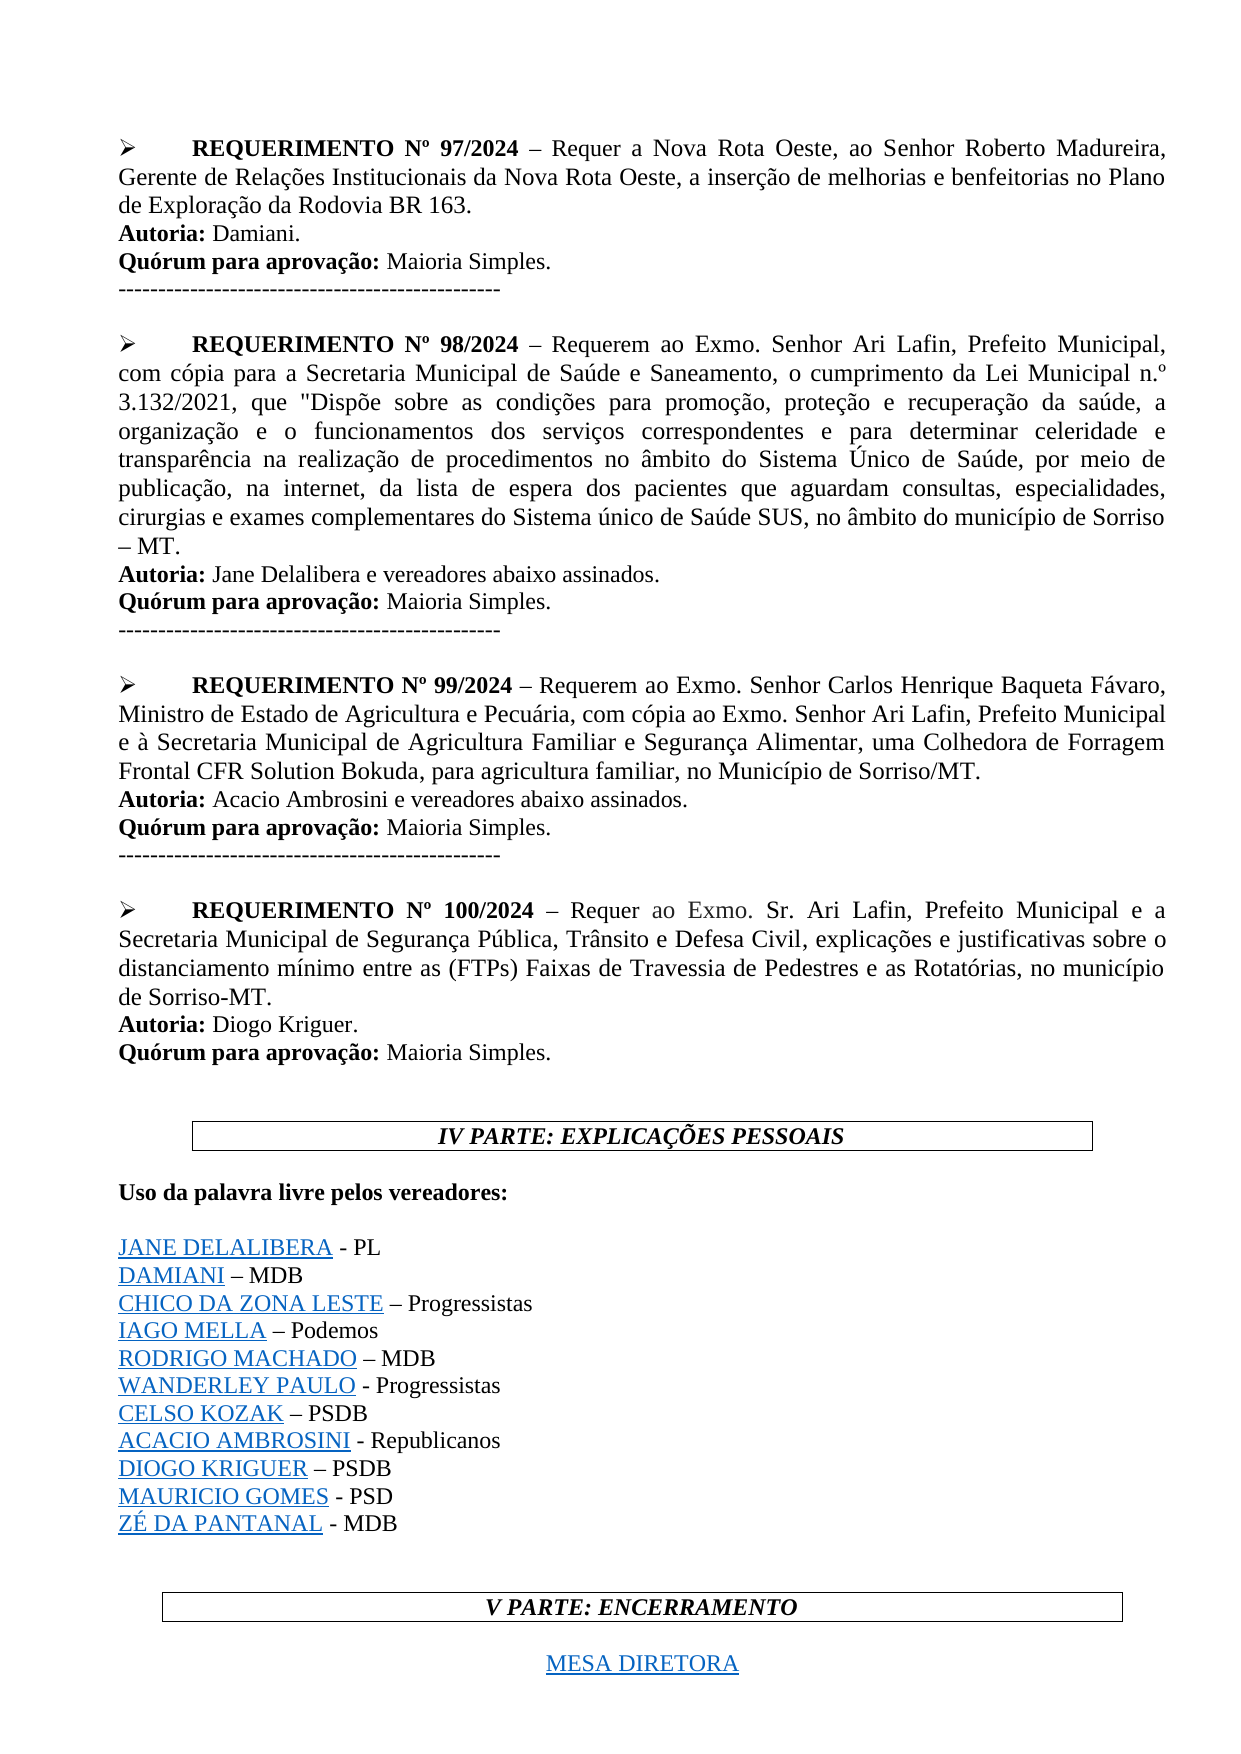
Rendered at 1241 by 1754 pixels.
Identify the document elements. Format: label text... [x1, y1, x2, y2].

list DAMIANI – MDB [118, 1261, 1167, 1288]
list REQUERIMENTO Nº 99/2024 – Requerem ao Exmo. Senhor Carlos Henrique Baqueta Fávaro, Ministro de Estado de Agricultura e Pecuária, com cópia ao Exmo. Senhor Ari Lafin, Prefeito Municipal e à Secretaria Municipal de Agricultura Familiar e Segurança Alimentar, uma Colhedora de Forragem Frontal CFR Solution Bokuda, para agricultura familiar, no Município de Sorriso/MT. [118, 670, 1167, 785]
list REQUERIMENTO Nº 100/2024 – Requer ao Exmo. Sr. Ari Lafin, Prefeito Municipal e a Secretaria Municipal de Segurança Pública, Trânsito e Defesa Civil, explicações e justificativas sobre o distanciamento mínimo entre as (FTPs) Faixas de Travessia de Pedestres e as Rotatórias, no município de Sorriso-MT. [118, 895, 1167, 1010]
list CELSO KOZAK – PSDB [118, 1399, 1167, 1427]
list REQUERIMENTO Nº 97/2024 – Requer a Nova Rota Oeste, ao Senhor Roberto Madureira, Gerente de Relações Institucionais da Nova Rota Oeste, a inserção de melhorias e benfeitorias no Plano de Exploração da Rodovia BR 163. [118, 133, 1167, 219]
text Quórum para aprovação: Maioria Simples. [118, 587, 1167, 615]
list ACACIO AMBROSINI - Republicanos [118, 1427, 1167, 1454]
list JANE DELALIBERA - PL [118, 1233, 1167, 1261]
text ------------------------------------------------ [118, 274, 1167, 302]
text MESA DIRETORA [118, 1649, 1167, 1677]
list REQUERIMENTO Nº 98/2024 – Requerem ao Exmo. Senhor Ari Lafin, Prefeito Municipal, com cópia para a Secretaria Municipal de Saúde e Saneamento, o cumprimento da Lei Municipal n.º 3.132/2021, que "Dispõe sobre as condições para promoção, proteção e recuperação da saúde, a organização e o funcionamentos dos serviços correspondentes e para determinar celeridade e transparência na realização de procedimentos no âmbito do Sistema Único de Saúde, por meio de publicação, na internet, da lista de espera dos pacientes que aguardam consultas, especialidades, cirurgias e exames complementares do Sistema único de Saúde SUS, no âmbito do município de Sorriso – MT. [118, 329, 1167, 559]
table_header V PARTE: ENCERRAMENTO [163, 1593, 1122, 1621]
list CHICO DA ZONA LESTE – Progressistas [118, 1288, 1167, 1316]
list ZÉ DA PANTANAL - MDB [118, 1509, 1167, 1537]
text ------------------------------------------------ [118, 615, 1167, 642]
text Quórum para aprovação: Maioria Simples. [118, 813, 1167, 840]
text ------------------------------------------------ [118, 840, 1167, 868]
list IAGO MELLA – Podemos [118, 1316, 1167, 1344]
list WANDERLEY PAULO - Progressistas [118, 1371, 1167, 1399]
text Quórum para aprovação: Maioria Simples. [118, 247, 1167, 274]
list Autoria: Jane Delalibera e vereadores abaixo assinados. [118, 559, 1167, 587]
list DIOGO KRIGUER – PSDB [118, 1454, 1167, 1482]
text Uso da palavra livre pelos vereadores: [118, 1178, 1167, 1206]
list Autoria: Diogo Kriguer. [118, 1010, 1167, 1038]
text Quórum para aprovação: Maioria Simples. [118, 1038, 1167, 1066]
list Autoria: Damiani. [118, 219, 1167, 247]
list MAURICIO GOMES - PSD [118, 1482, 1167, 1509]
list RODRIGO MACHADO – MDB [118, 1344, 1167, 1371]
list Autoria: Acacio Ambrosini e vereadores abaixo assinados. [118, 785, 1167, 813]
table_header IV PARTE: EXPLICAÇÕES PESSOAIS [193, 1122, 1092, 1149]
